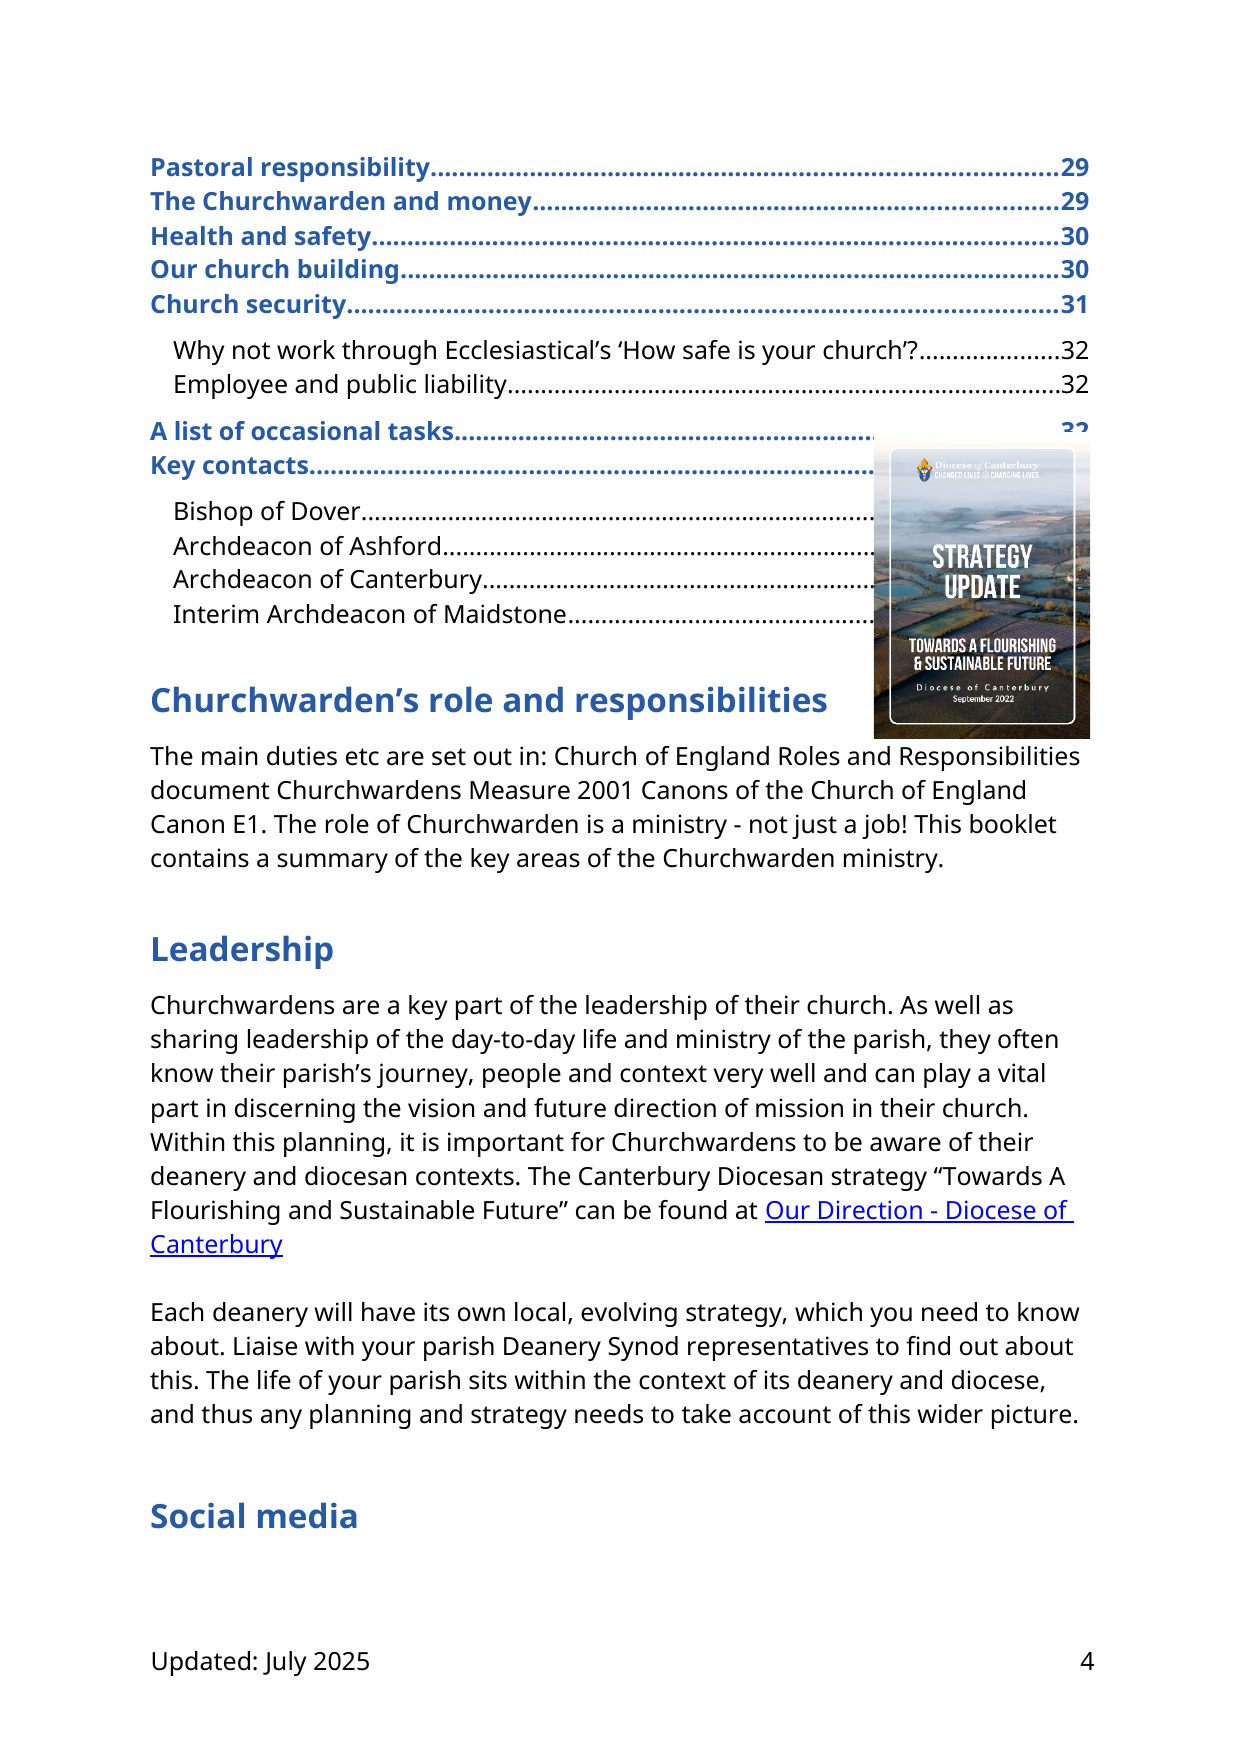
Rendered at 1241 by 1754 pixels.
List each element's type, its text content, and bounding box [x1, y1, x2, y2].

subtitle Social media [150, 1493, 1090, 1538]
text Churchwardens are a key part of the leadership of their church. As well as sharing leadership of the day-to-day life and ministry of the parish, they often know their parish’s journey, people and context very well and can play a vital part in discerning the vision and future direction of mission in their church. Within this planning, it is important for Churchwardens to be aware of their deanery and diocesan contexts. The Canterbury Diocesan strategy “Towards A Flourishing and Sustainable Future” can be found at Our Direction - Diocese of Canterbury [150, 988, 1090, 1261]
picture [873, 432, 1091, 739]
subtitle Churchwarden’s role and responsibilities [150, 677, 873, 722]
text The main duties etc are set out in: Church of England Roles and Responsibilities document Churchwardens Measure 2001 Canons of the Church of England Canon E1. The role of Churchwarden is a ministry - not just a job! This booklet contains a summary of the key areas of the Churchwarden ministry. [150, 739, 1090, 875]
text Each deanery will have its own local, evolving strategy, which you need to know about. Liaise with your parish Deanery Synod representatives to find out about this. The life of your parish sits within the context of its deanery and diocese, and thus any planning and strategy needs to take account of this wider picture. [150, 1294, 1090, 1431]
subtitle Leadership [150, 926, 1090, 971]
